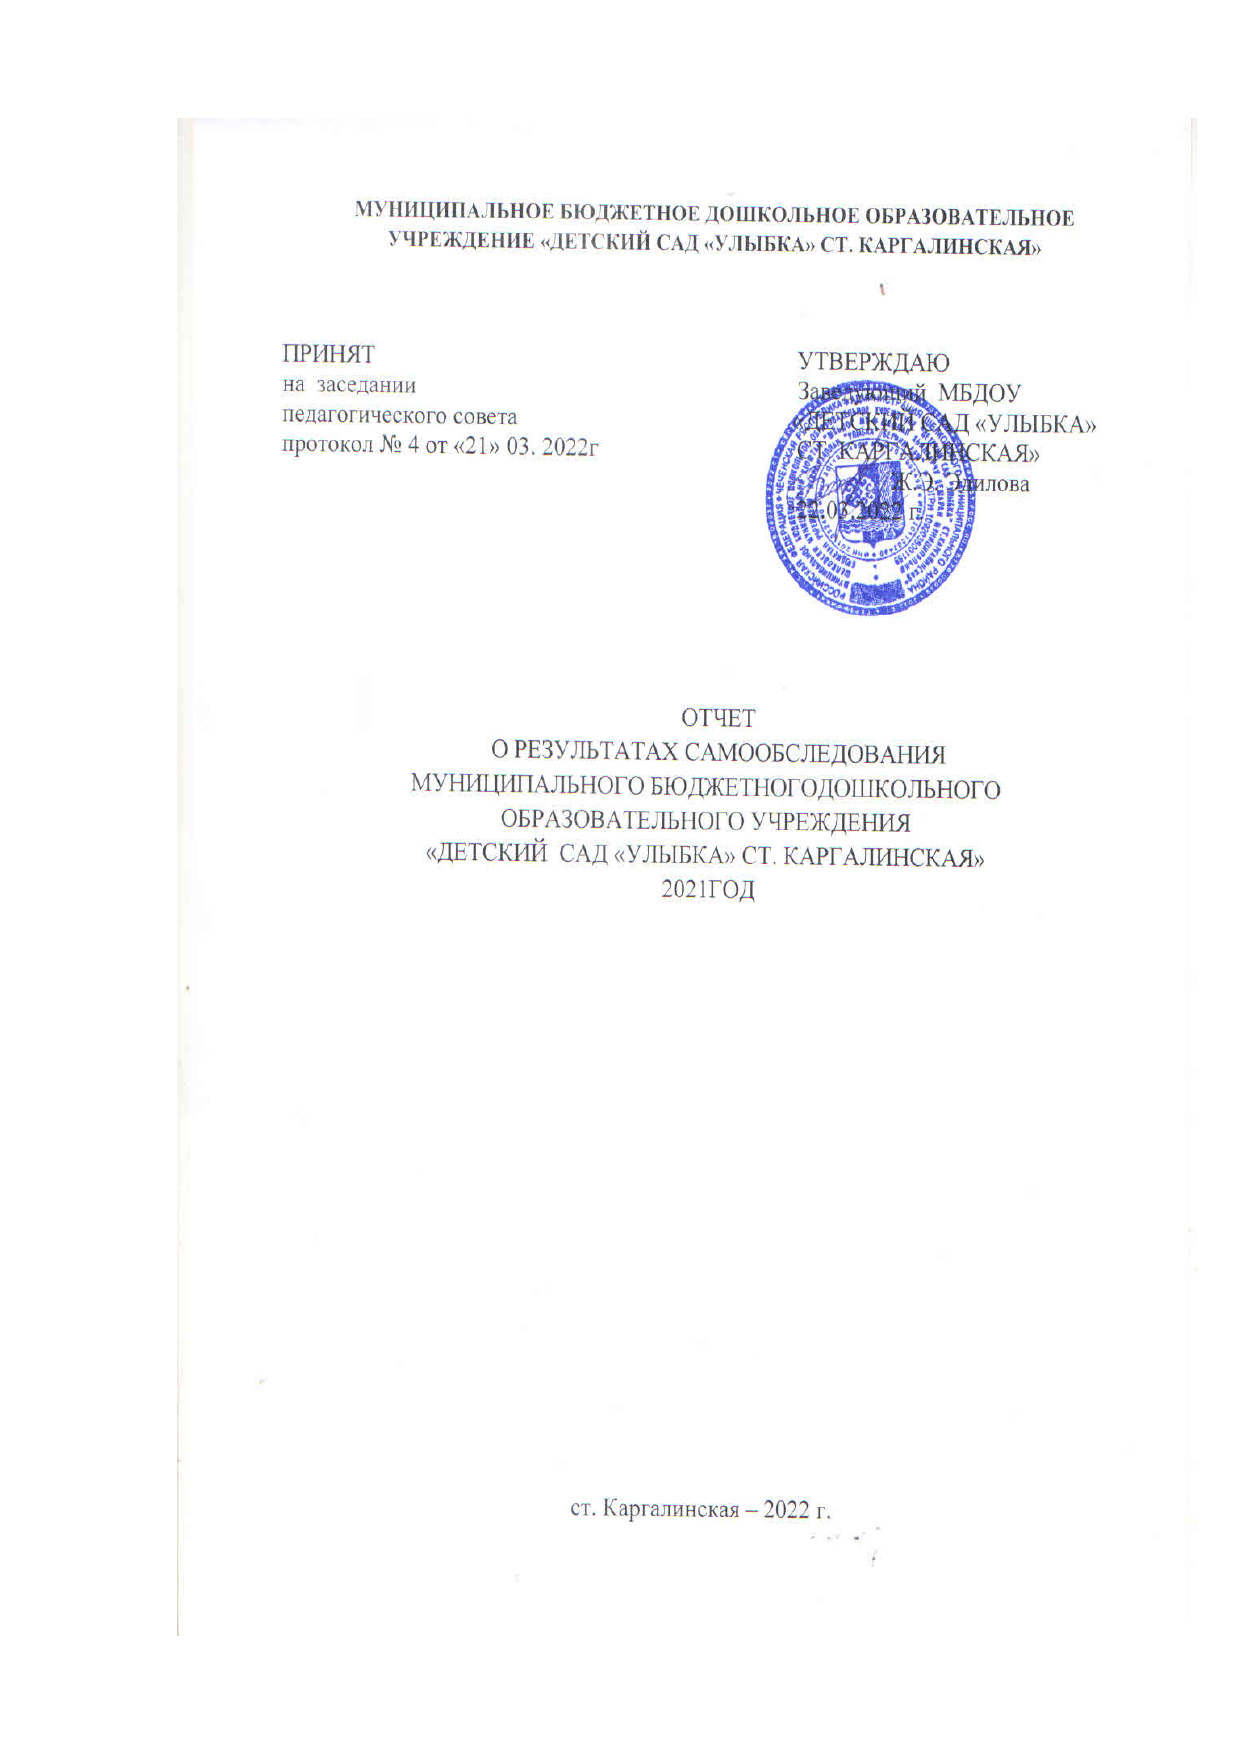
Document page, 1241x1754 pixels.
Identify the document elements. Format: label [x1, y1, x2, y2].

picture [177, 118, 1197, 1636]
